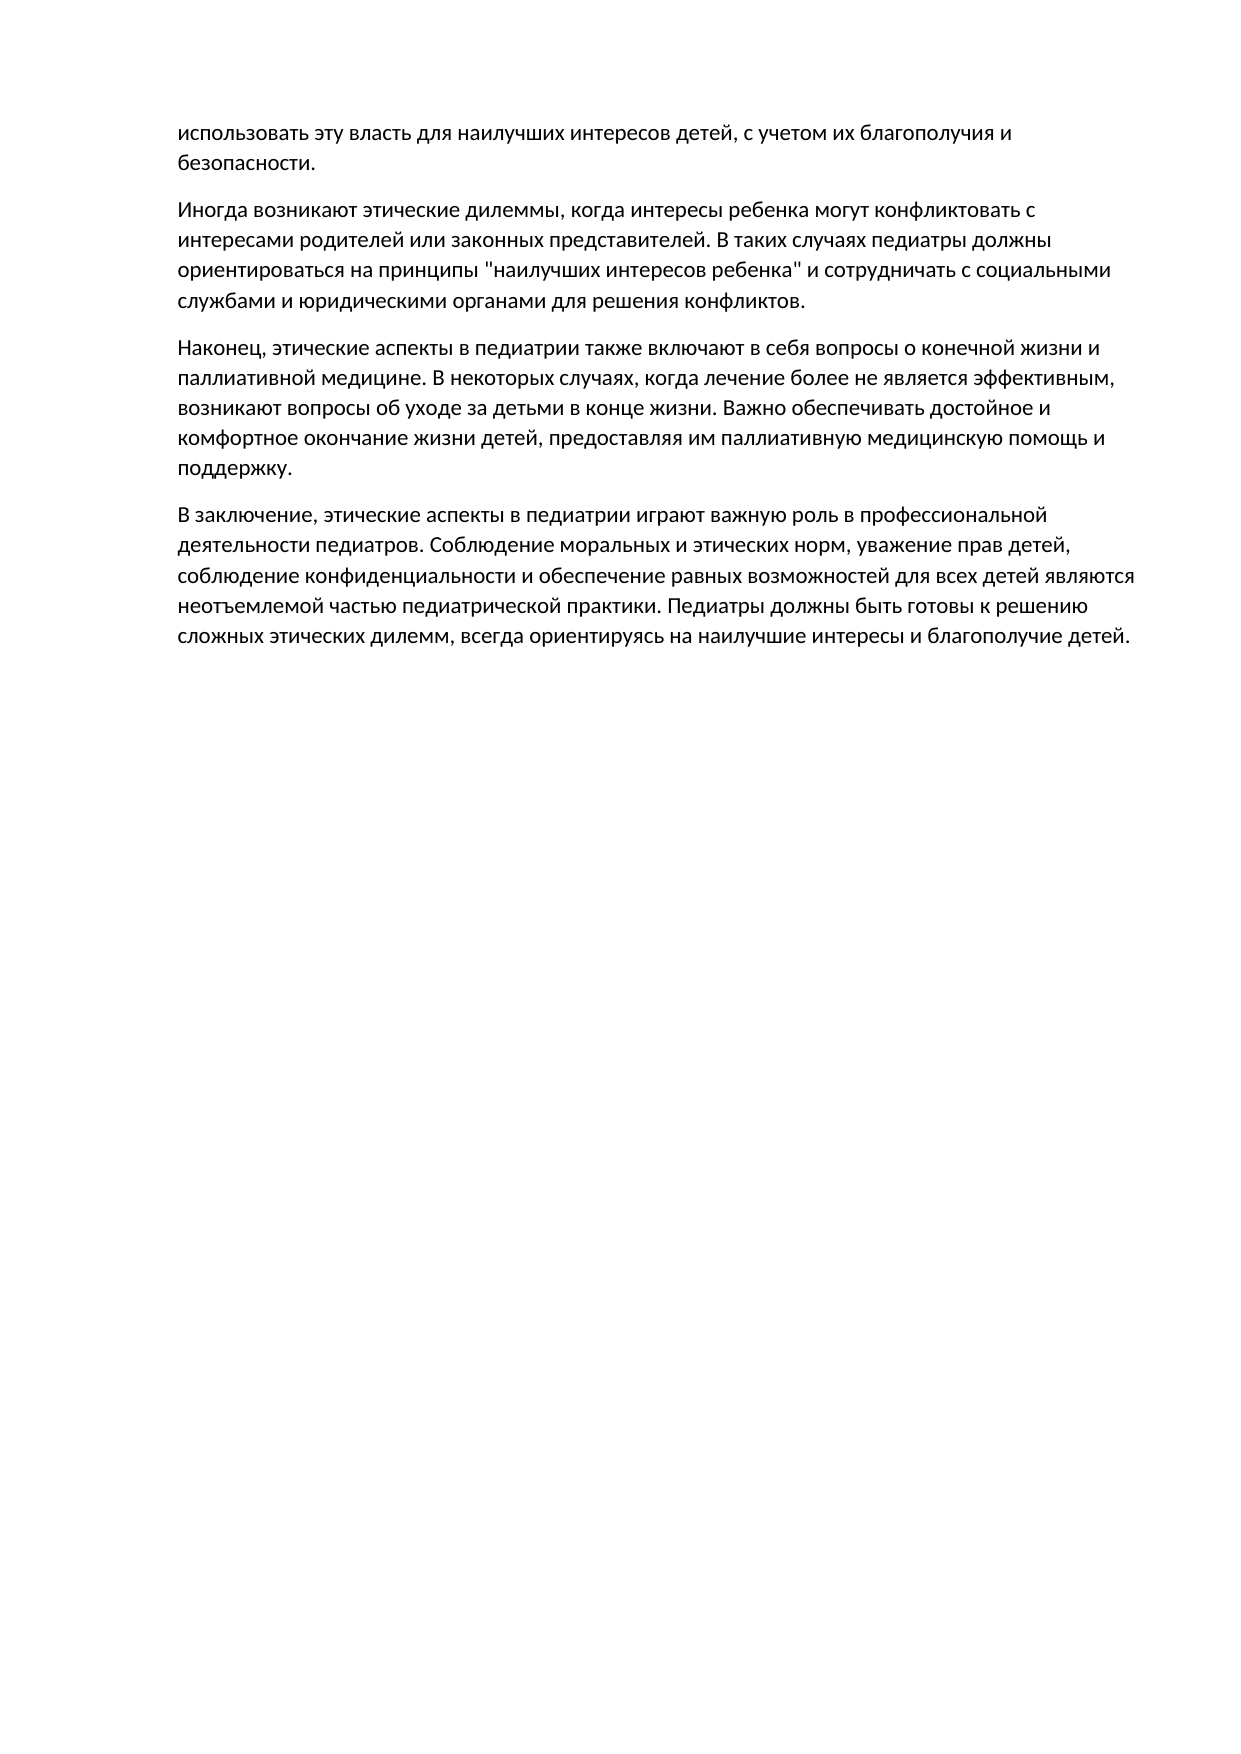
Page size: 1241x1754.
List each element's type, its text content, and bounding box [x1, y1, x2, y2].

text Иногда возникают этические дилеммы, когда интересы ребенка могут конфликтовать с интересами родителей или законных представителей. В таких случаях педиатры должны ориентироваться на принципы "наилучших интересов ребенка" и сотрудничать с социальными службами и юридическими органами для решения конфликтов. [177, 195, 1152, 314]
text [177, 118, 1152, 176]
text В заключение, этические аспекты в педиатрии играют важную роль в профессиональной деятельности педиатров. Соблюдение моральных и этических норм, уважение прав детей, соблюдение конфиденциальности и обеспечение равных возможностей для всех детей являются неотъемлемой частью педиатрической практики. Педиатры должны быть готовы к решению сложных этических дилемм, всегда ориентируясь на наилучшие интересы и благополучие детей. [177, 500, 1152, 649]
text Наконец, этические аспекты в педиатрии также включают в себя вопросы о конечной жизни и паллиативной медицине. В некоторых случаях, когда лечение более не является эффективным, возникают вопросы об уходе за детьми в конце жизни. Важно обеспечивать достойное и комфортное окончание жизни детей, предоставляя им паллиативную медицинскую помощь и поддержку. [177, 333, 1152, 482]
